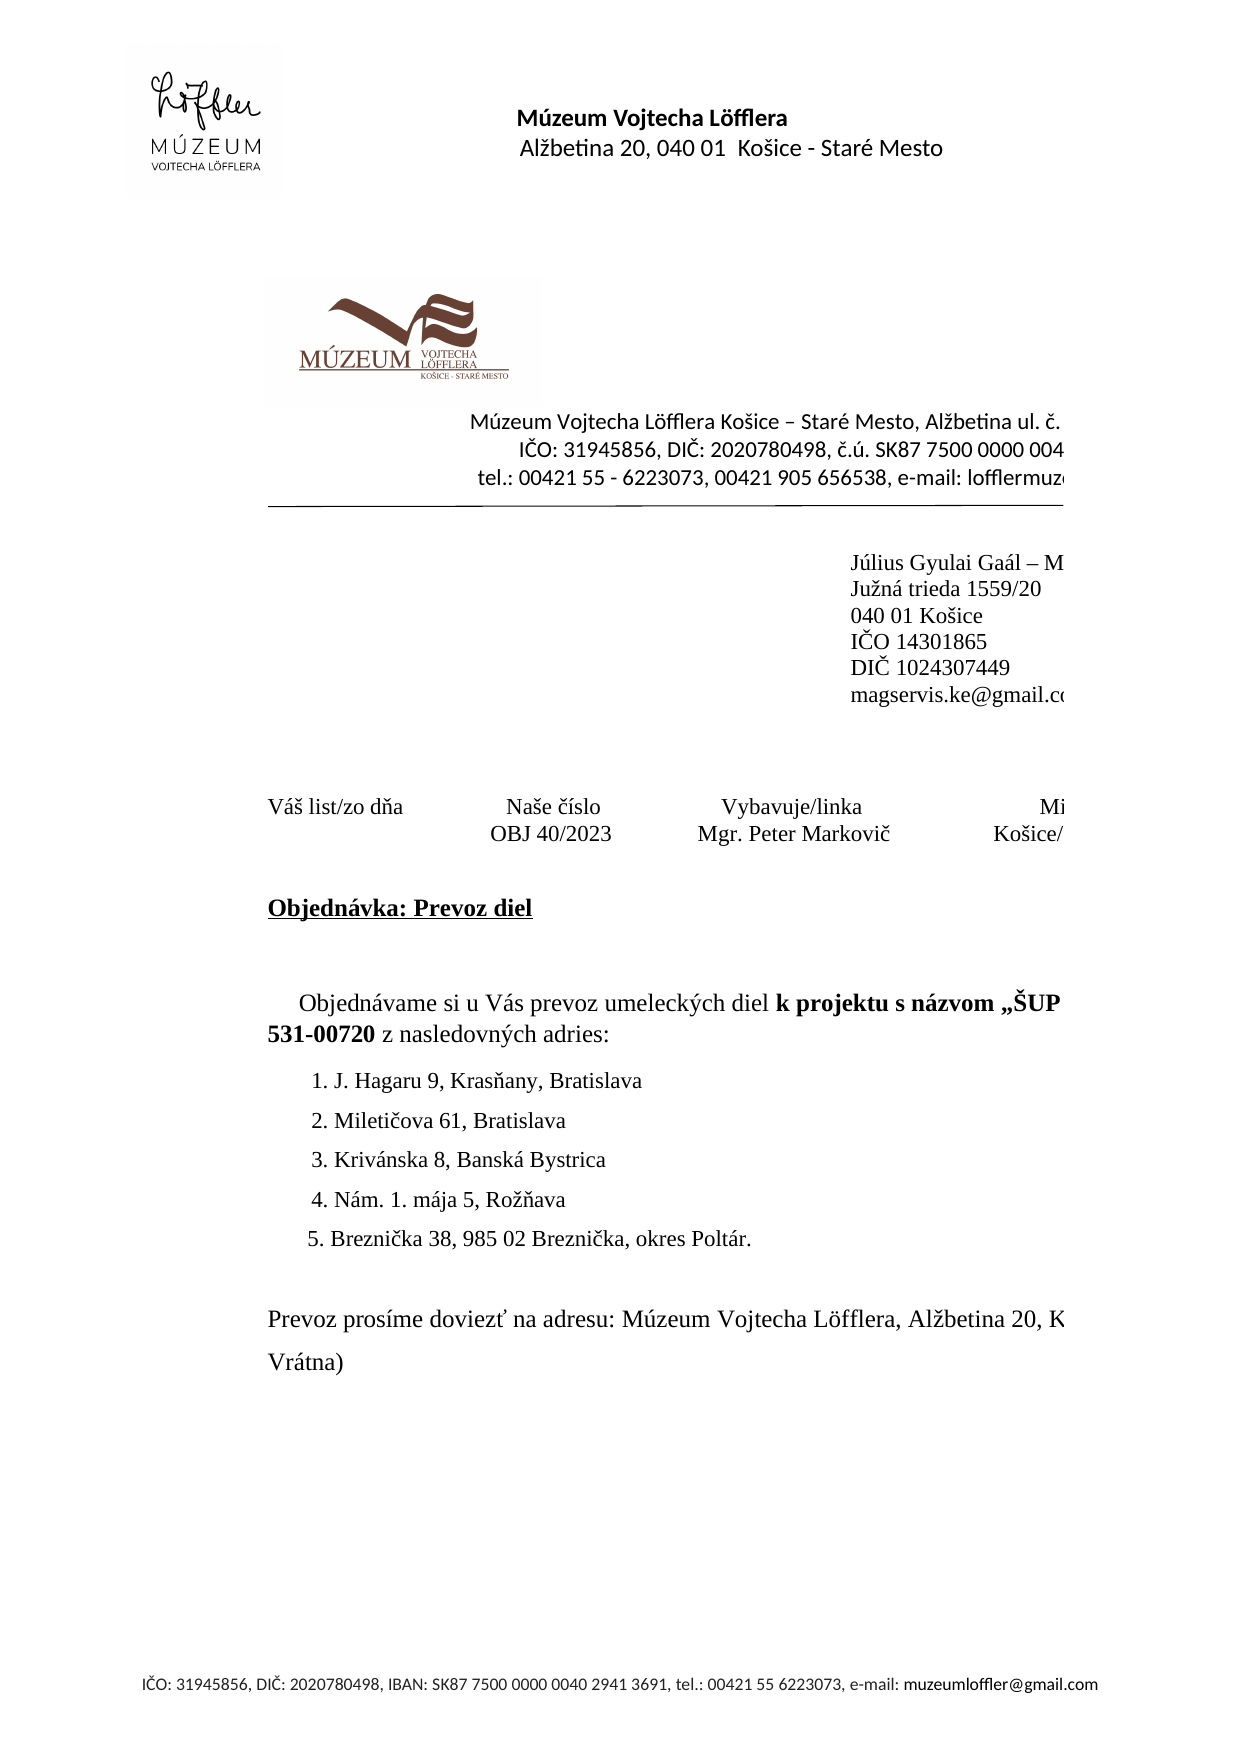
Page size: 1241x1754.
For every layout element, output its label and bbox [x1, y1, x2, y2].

picture [125, 43, 283, 199]
